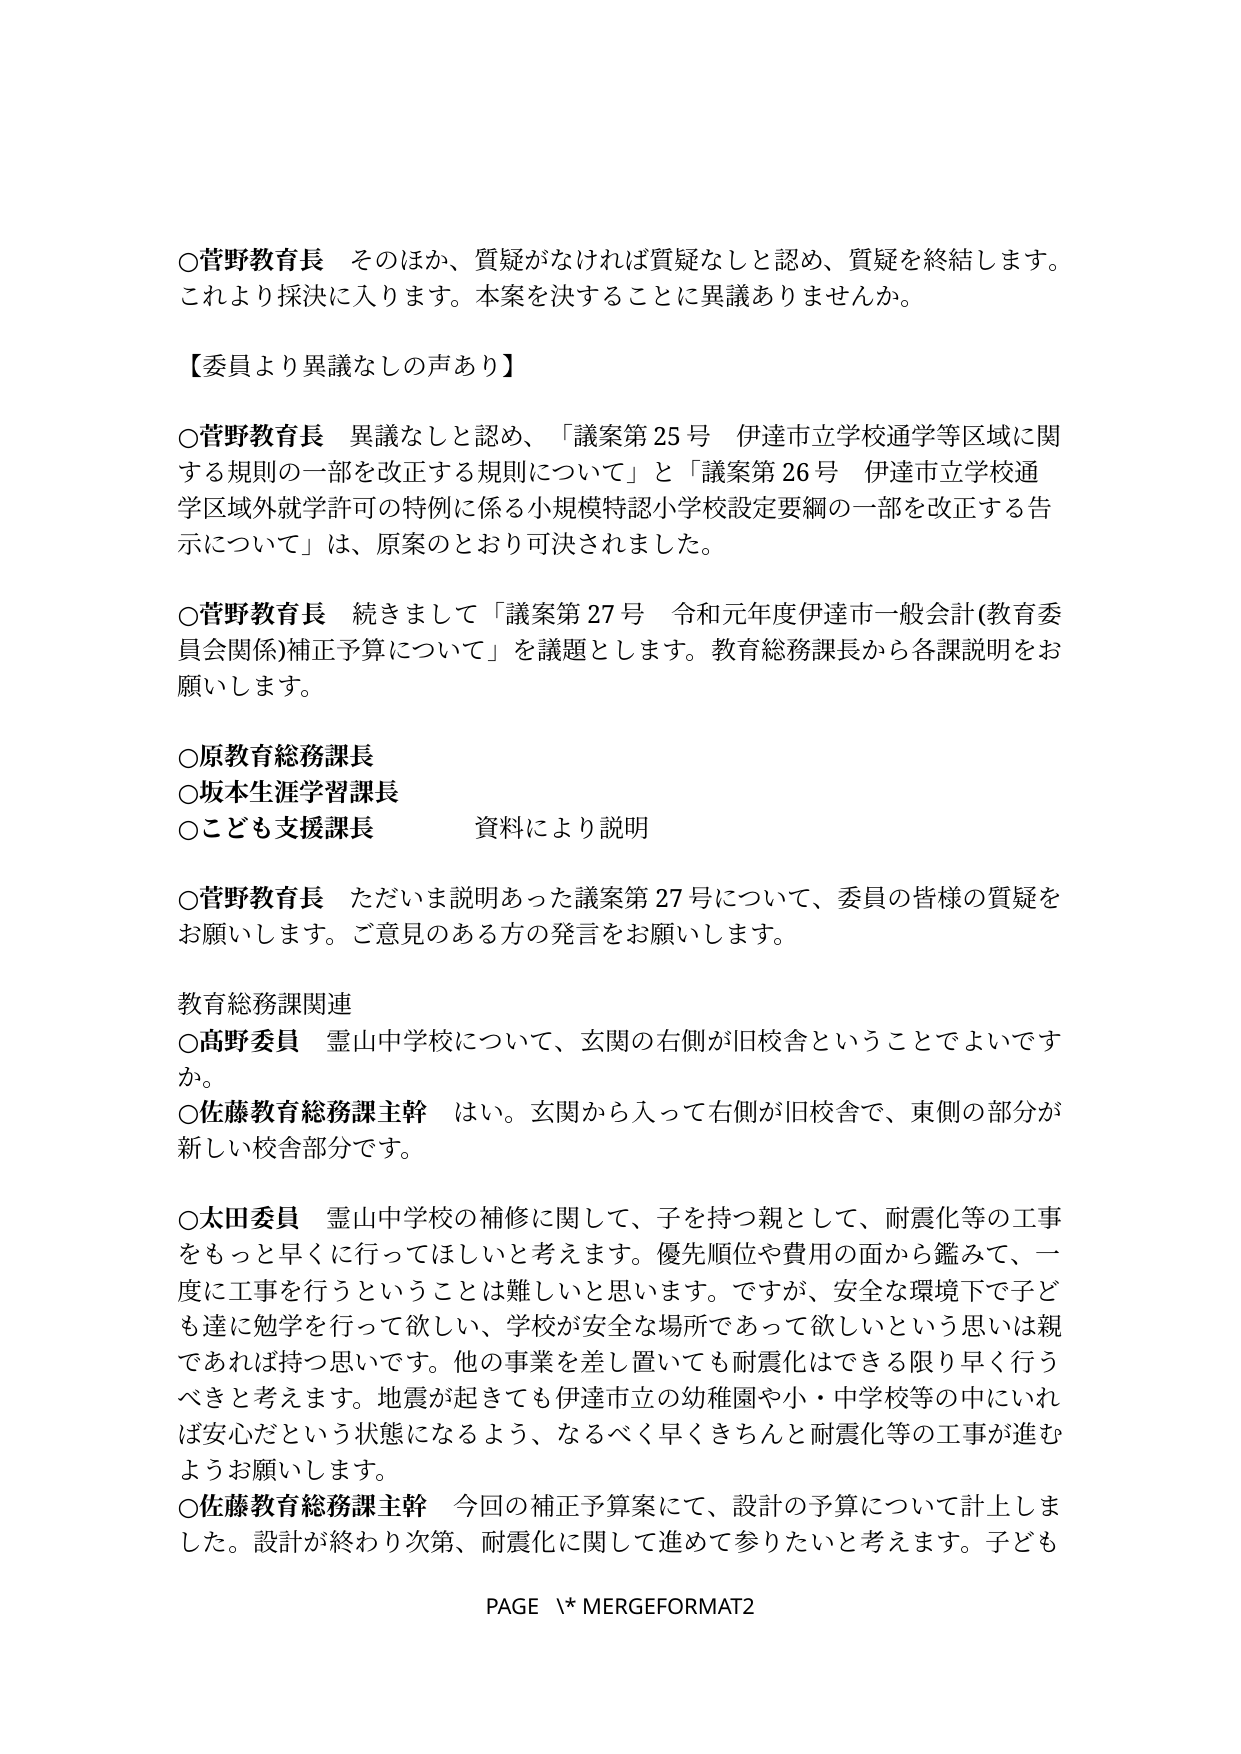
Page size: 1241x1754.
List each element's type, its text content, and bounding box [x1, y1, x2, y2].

text ○原教育総務課長 [177, 737, 1063, 773]
text ○髙野委員 霊山中学校について、玄関の右側が旧校舎ということでよいですか。 [177, 1021, 1063, 1093]
text ○太田委員 霊山中学校の補修に関して、子を持つ親として、耐震化等の工事をもっと早くに行ってほしいと考えます。優先順位や費用の面から鑑みて、一度に工事を行うということは難しいと思います。ですが、安全な環境下で子ども達に勉学を行って欲しい、学校が安全な場所であって欲しいという思いは親であれば持つ思いです。他の事業を差し置いても耐震化はできる限り早く行うべきと考えます。地震が起きても伊達市立の幼稚園や小・中学校等の中にいれば安心だという状態になるよう、なるべく早くきちんと耐震化等の工事が進むようお願いします。 [177, 1199, 1063, 1487]
text ○菅野教育長 続きまして「議案第27号 令和元年度伊達市一般会計(教育委員会関係)補正予算について」を議題とします。教育総務課長から各課説明をお願いします。 [177, 595, 1063, 703]
text 教育総務課関連 [177, 985, 1063, 1021]
text ○佐藤教育総務課主幹 はい。玄関から入って右側が旧校舎で、東側の部分が新しい校舎部分です。 [177, 1093, 1063, 1165]
text ○こども支援課長 資料により説明 [177, 809, 1063, 845]
text ○坂本生涯学習課長 [177, 773, 1063, 809]
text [177, 1487, 1063, 1559]
text ○菅野教育長 ただいま説明あった議案第27号について、委員の皆様の質疑をお願いします。ご意見のある方の発言をお願いします。 [177, 879, 1063, 951]
text ○菅野教育長 異議なしと認め、「議案第25号 伊達市立学校通学等区域に関する規則の一部を改正する規則について」と「議案第26号 伊達市立学校通学区域外就学許可の特例に係る小規模特認小学校設定要綱の一部を改正する告示について」は、原案のとおり可決されました。 [177, 417, 1063, 561]
text ○菅野教育長 そのほか、質疑がなければ質疑なしと認め、質疑を終結します。 [177, 241, 1063, 277]
text 【委員より異議なしの声あり】 [177, 347, 1063, 383]
text これより採決に入ります。本案を決することに異議ありませんか。 [177, 277, 1063, 313]
